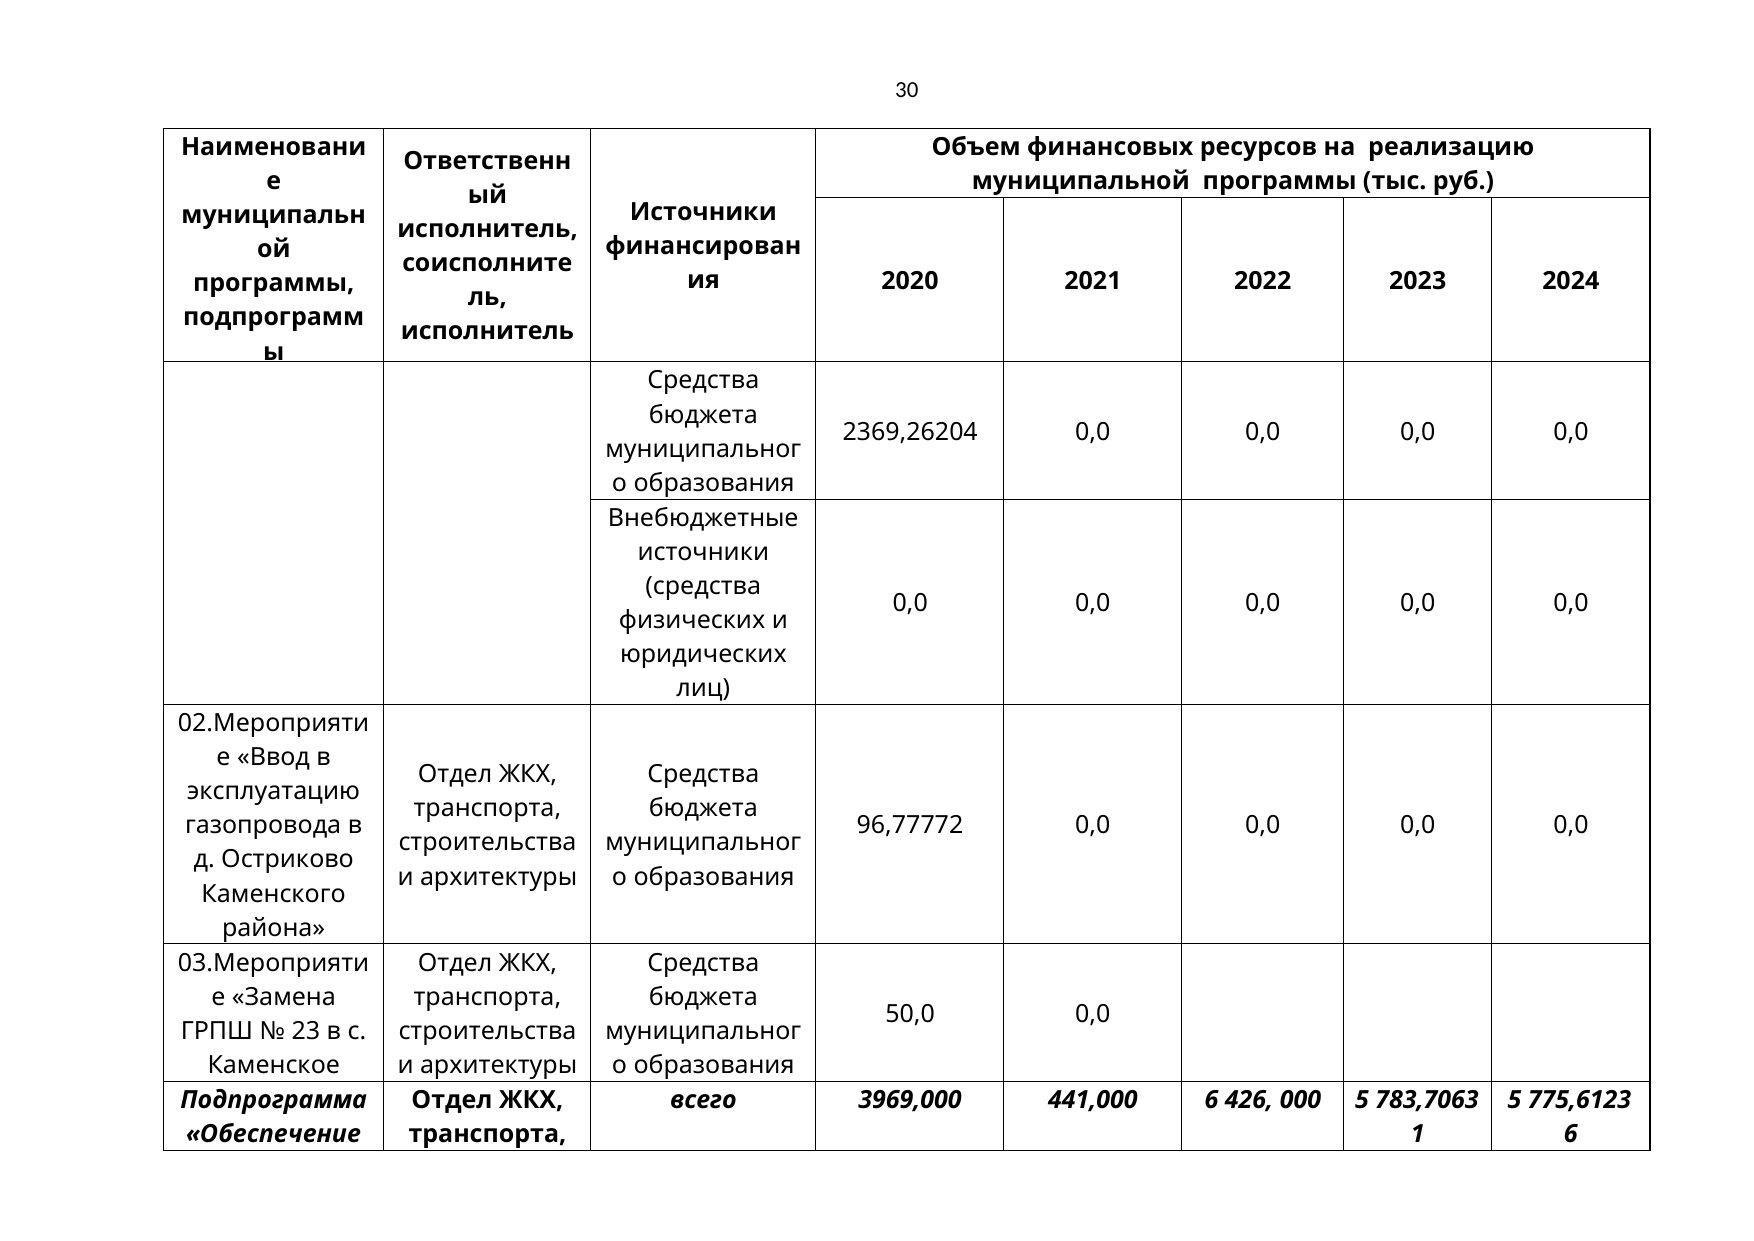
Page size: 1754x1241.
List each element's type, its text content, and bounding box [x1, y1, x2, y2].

table_cell 0,0 [1004, 944, 1181, 1081]
table_cell 02.Мероприятие «Ввод в эксплуатацию газопровода в д. Остриково Каменского района» [164, 705, 383, 943]
table_cell Средства бюджета муниципального образования [591, 944, 815, 1081]
table_cell 2024 [1492, 198, 1649, 361]
table_cell 2022 [1182, 198, 1343, 361]
table_cell 5 783,70631 [1344, 1082, 1491, 1150]
table_cell 0,0 [1182, 705, 1343, 943]
table_cell Средства бюджета муниципального образования [591, 705, 815, 943]
table_cell 0,0 [1492, 500, 1649, 704]
table_cell 0,0 [1492, 362, 1649, 498]
table_cell 0,0 [1344, 705, 1491, 943]
table_cell 3969,000 [816, 1082, 1003, 1150]
table_header Источники финансирования [591, 129, 815, 361]
table_header Наименование муниципальной программы, подпрограммы муниципальной программы, мероприятия [164, 129, 383, 361]
table_header Объем финансовых ресурсов на реализацию муниципальной программы (тыс. руб.) [816, 129, 1649, 197]
table_cell 6 426, 000 [1182, 1082, 1343, 1150]
table_cell [1344, 944, 1491, 1081]
table_cell 0,0 [1492, 705, 1649, 943]
table_cell 96,77772 [816, 705, 1003, 943]
table_cell Отдел ЖКХ, транспорта, строительства и архитектуры [384, 705, 590, 943]
table_cell 2020 [816, 198, 1003, 361]
table_cell 0,0 [1004, 500, 1181, 704]
table_cell 2023 [1344, 198, 1491, 361]
table_cell 0,0 [816, 500, 1003, 704]
table_cell 50,0 [816, 944, 1003, 1081]
table_cell Отдел ЖКХ, транспорта, строительства и архитектуры [384, 1082, 590, 1150]
table_cell 5 775,61236 [1492, 1082, 1649, 1150]
table_cell 03.Мероприятие «Замена ГРПШ № 23 в с. Каменское [164, 944, 383, 1081]
table_cell 2369,26204 [816, 362, 1003, 498]
table_cell всего [591, 1082, 815, 1150]
table_cell Отдел ЖКХ, транспорта, строительства и архитектуры [384, 944, 590, 1081]
table_header Ответственный исполнитель, соисполнитель, исполнитель [384, 129, 590, 361]
table_cell Средства бюджета муниципального образования [591, 362, 815, 498]
table_cell [1182, 944, 1343, 1081]
table_cell Внебюджетные источники (средства физических и юридических лиц) [591, 500, 815, 704]
table_cell [1492, 944, 1649, 1081]
table_cell 0,0 [1004, 705, 1181, 943]
table_cell 0,0 [1182, 500, 1343, 704]
table_cell 0,0 [1182, 362, 1343, 498]
table_cell Подпрограмма «Обеспечение жильем молодых семей в муниципальном образовании Каменский район» [164, 1082, 383, 1150]
table_cell 441,000 [1004, 1082, 1181, 1150]
table_cell 0,0 [1004, 362, 1181, 498]
table_cell 2021 [1004, 198, 1181, 361]
table_cell 0,0 [1344, 362, 1491, 498]
table_cell 0,0 [1344, 500, 1491, 704]
